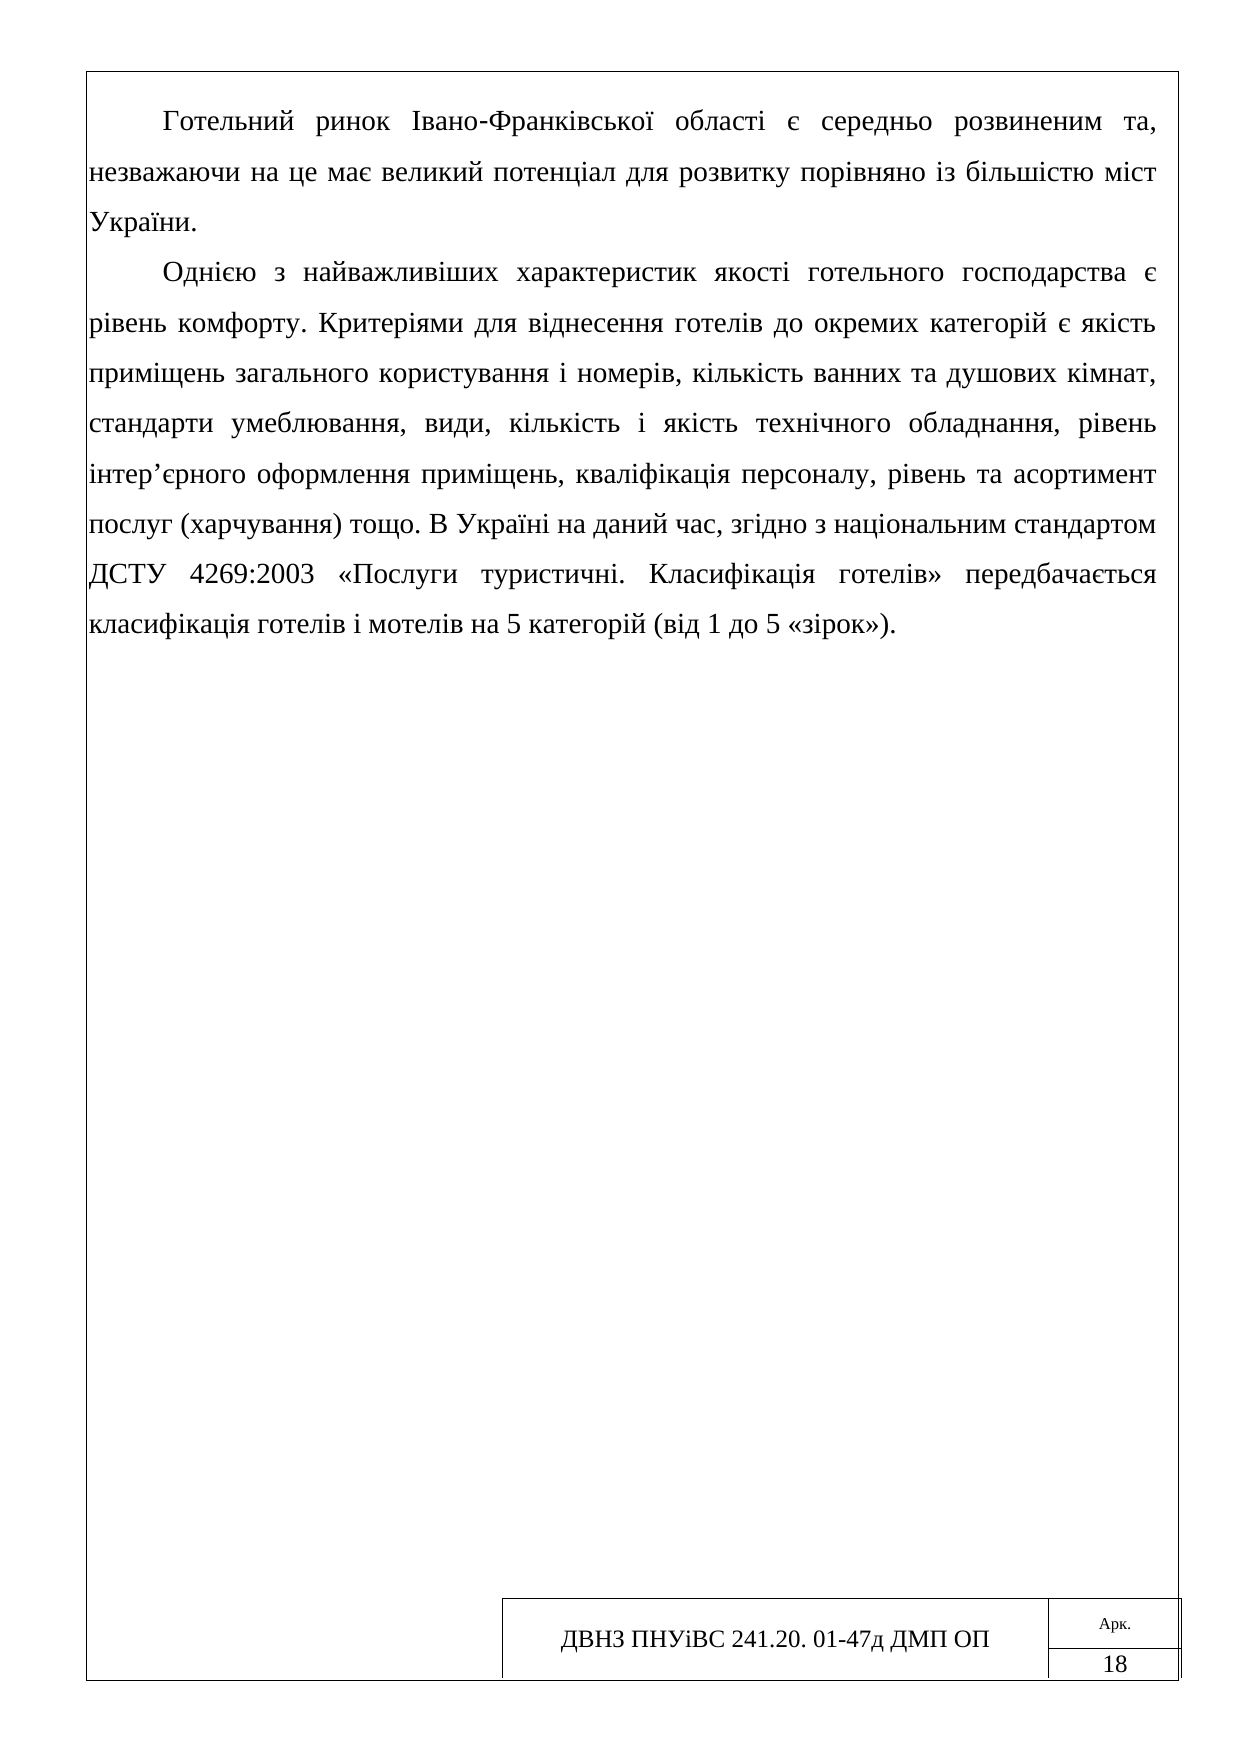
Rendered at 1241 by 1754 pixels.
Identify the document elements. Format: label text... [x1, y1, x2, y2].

text Однією з найважливіших характеристик якості готельного господарства є рівень комфорту. Критеріями для віднесення готелів до окремих категорій є якість приміщень загального користування і номерів, кількість ванних та душових кімнат, стандарти умеблювання, види, кількість і якість технічного обладнання, рівень інтер’єрного оформлення приміщень, кваліфікація персоналу, рівень та асортимент послуг (харчування) тощо. В Україні на даний час, згідно з національним стандартом ДСТУ 4269:2003 «Послуги туристичні. Класифікація готелів» передбачається класифікація готелів і мотелів на 5 категорій (від 1 до 5 «зірок»). [88, 254, 1158, 640]
text Готельний ринок Івано‐Франківської області є середньо розвиненим та, незважаючи на це має великий потенціал для розвитку порівняно із більшістю міст України. [88, 102, 1158, 238]
